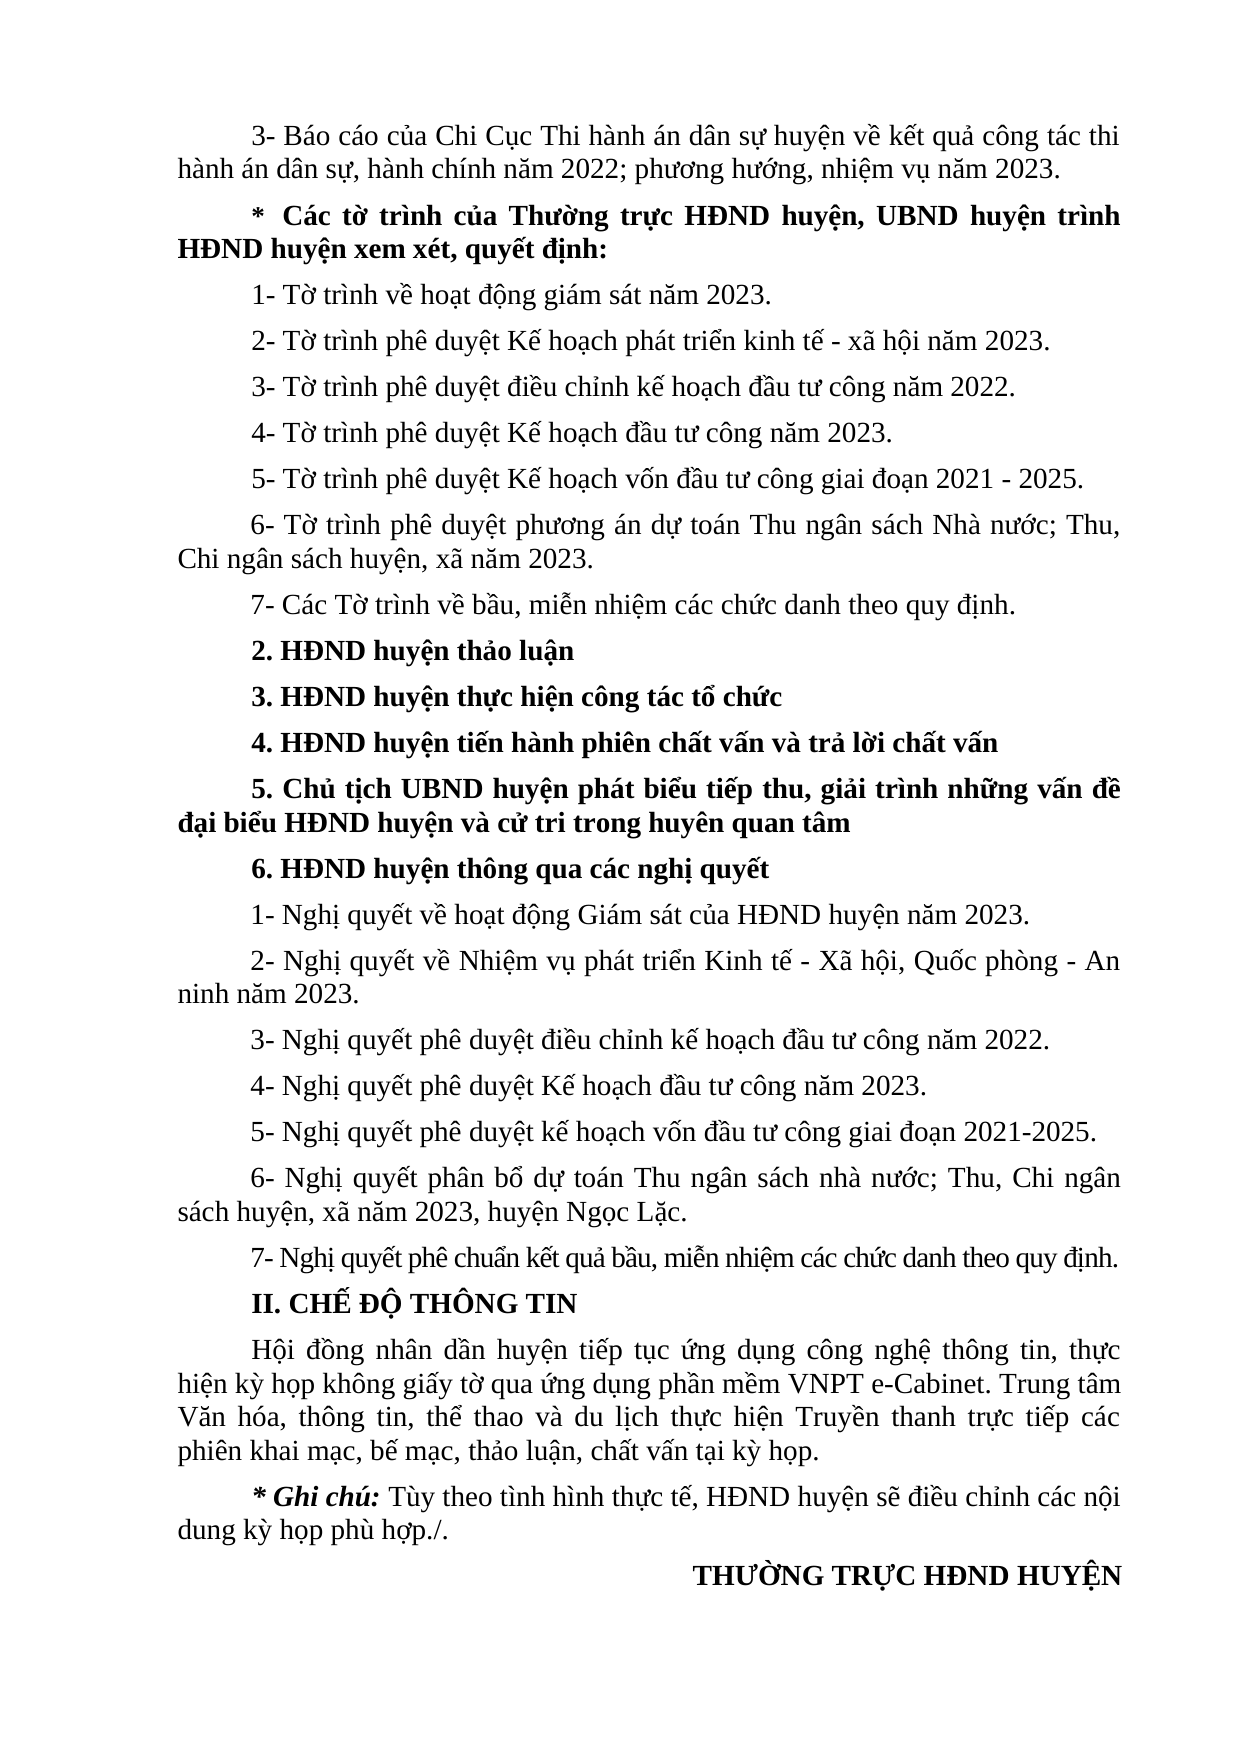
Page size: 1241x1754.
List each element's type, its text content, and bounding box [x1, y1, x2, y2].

text 6- Tờ trình phê duyệt phương án dự toán Thu ngân sách Nhà nước; Thu, Chi ngân sách huyện, xã năm 2023. [177, 507, 1122, 574]
text 6. HĐND huyện thông qua các nghị quyết [177, 851, 1122, 884]
text 2. HĐND huyện thảo luận [251, 633, 1122, 667]
text * Ghi chú: Tùy theo tình hình thực tế, HĐND huyện sẽ điều chỉnh các nội dung kỳ họp phù hợp./. [177, 1479, 1122, 1546]
text 4. HĐND huyện tiến hành phiên chất vấn và trả lời chất vấn [251, 725, 1122, 759]
list Các tờ trình của Thường trực HĐND huyện, UBND huyện trình HĐND huyện xem xét, quyết định: [177, 198, 1122, 265]
text Hội đồng nhân dần huyện tiếp tục ứng dụng công nghệ thông tin, thực hiện kỳ họp không giấy tờ qua ứng dụng phần mềm VNPT e-Cabinet. Trung tâm Văn hóa, thông tin, thể thao và du lịch thực hiện Truyền thanh trực tiếp các phiên khai mạc, bế mạc, thảo luận, chất vấn tại kỳ họp. [177, 1332, 1122, 1466]
text 4- Nghị quyết phê duyệt Kế hoạch đầu tư công năm 2023. [177, 1068, 1122, 1102]
text 3- Báo cáo của Chi Cục Thi hành án dân sự huyện về kết quả công tác thi hành án dân sự, hành chính năm 2022; phương hướng, nhiệm vụ năm 2023. [177, 118, 1122, 185]
text 7- Các Tờ trình về bầu, miễn nhiệm các chức danh theo quy định. [177, 587, 1122, 621]
text 2- Tờ trình phê duyệt Kế hoạch phát triển kinh tế - xã hội năm 2023. [177, 323, 1122, 357]
text 6- Nghị quyết phân bổ dự toán Thu ngân sách nhà nước; Thu, Chi ngân sách huyện, xã năm 2023, huyện Ngọc Lặc. [177, 1161, 1122, 1228]
text 5. Chủ tịch UBND huyện phát biểu tiếp thu, giải trình những vấn đề đại biểu HĐND huyện và cử tri trong huyên quan tâm [177, 771, 1122, 838]
text 5- Tờ trình phê duyệt Kế hoạch vốn đầu tư công giai đoạn 2021 - 2025. [177, 461, 1122, 495]
text 2- Nghị quyết về Nhiệm vụ phát triển Kinh tế - Xã hội, Quốc phòng - An ninh năm 2023. [177, 943, 1122, 1010]
text 7- Nghị quyết phê chuẩn kết quả bầu, miễn nhiệm các chức danh theo quy định. [177, 1240, 1122, 1274]
text 1- Tờ trình về hoạt động giám sát năm 2023. [177, 277, 1122, 311]
text II. CHẾ ĐỘ THÔNG TIN [177, 1286, 1122, 1320]
text 3. HĐND huyện thực hiện công tác tổ chức [251, 679, 1122, 713]
text 1- Nghị quyết về hoạt động Giám sát của HĐND huyện năm 2023. [177, 897, 1122, 930]
text THƯỜNG TRỰC HĐND HUYỆN [177, 1558, 1122, 1592]
text 5- Nghị quyết phê duyệt kế hoạch vốn đầu tư công giai đoạn 2021-2025. [177, 1114, 1122, 1148]
text 4- Tờ trình phê duyệt Kế hoạch đầu tư công năm 2023. [177, 415, 1122, 449]
text 3- Tờ trình phê duyệt điều chỉnh kế hoạch đầu tư công năm 2022. [177, 369, 1122, 403]
text 3- Nghị quyết phê duyệt điều chỉnh kế hoạch đầu tư công năm 2022. [177, 1022, 1122, 1056]
